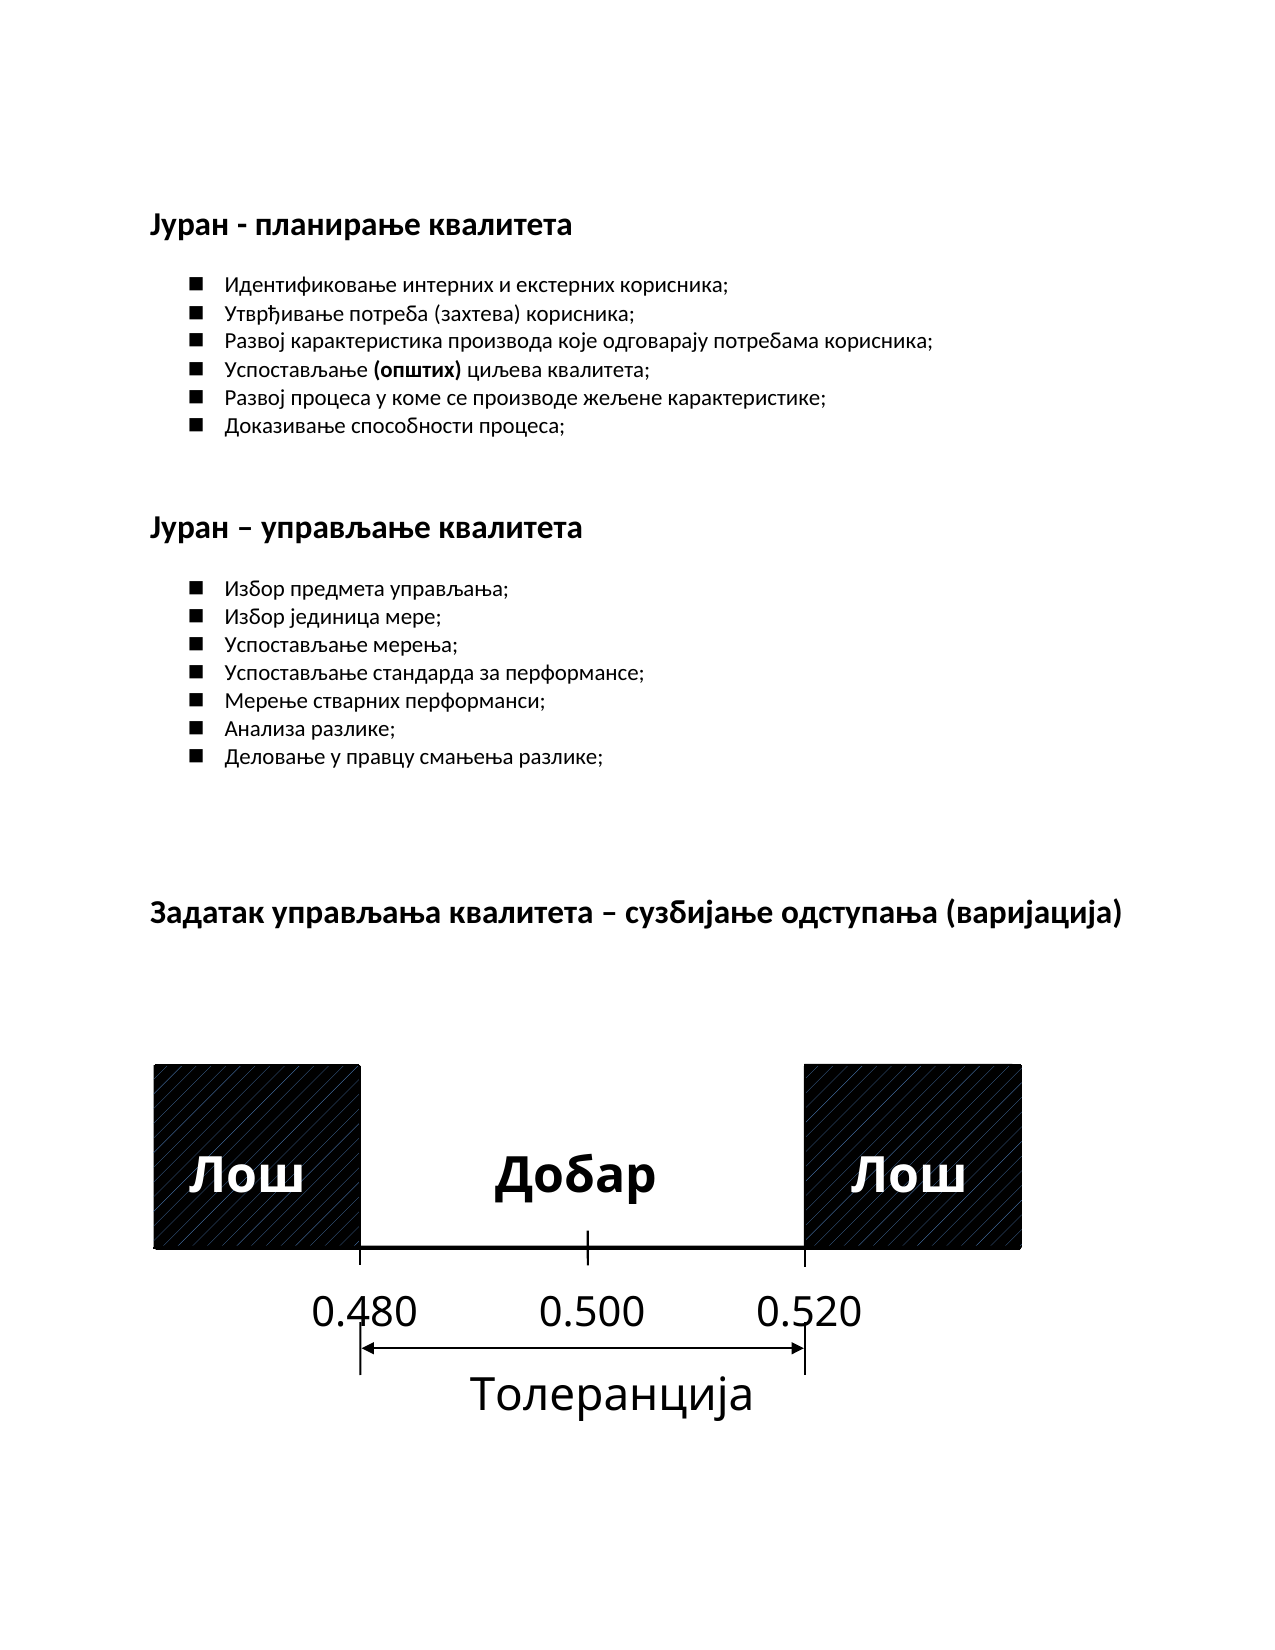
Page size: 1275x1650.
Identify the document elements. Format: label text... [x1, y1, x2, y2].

list Анализа разлике; [187, 714, 1125, 742]
list Избор јединица мере; [187, 602, 1125, 630]
list Развој процеса у коме се производе жељене карактеристике; [187, 383, 1125, 411]
text Јуран – управљање квалитета [150, 506, 1125, 547]
list Избор предмета управљања; [187, 574, 1125, 602]
text Задатак управљања квалитета – сузбијање одступања (варијација) [150, 891, 1125, 931]
list Утврђивање потреба (захтева) корисника; [187, 299, 1125, 327]
text Јуран - планирање квалитета [150, 203, 1125, 244]
list Мерење стварних перформанси; [187, 686, 1125, 714]
list Идентификовање интерних и екстерних корисника; [187, 271, 1125, 299]
list Успостављање стандарда за перформансе; [187, 658, 1125, 686]
list Доказивање способности процеса; [187, 411, 1125, 439]
list Развој карактеристика производа које одговарају потребама корисника; [187, 327, 1125, 355]
list Успостављање (општих) циљева квалитета; [187, 355, 1125, 383]
list Деловање у правцу смањења разлике; [187, 742, 1125, 770]
list Успостављање мерења; [187, 630, 1125, 658]
